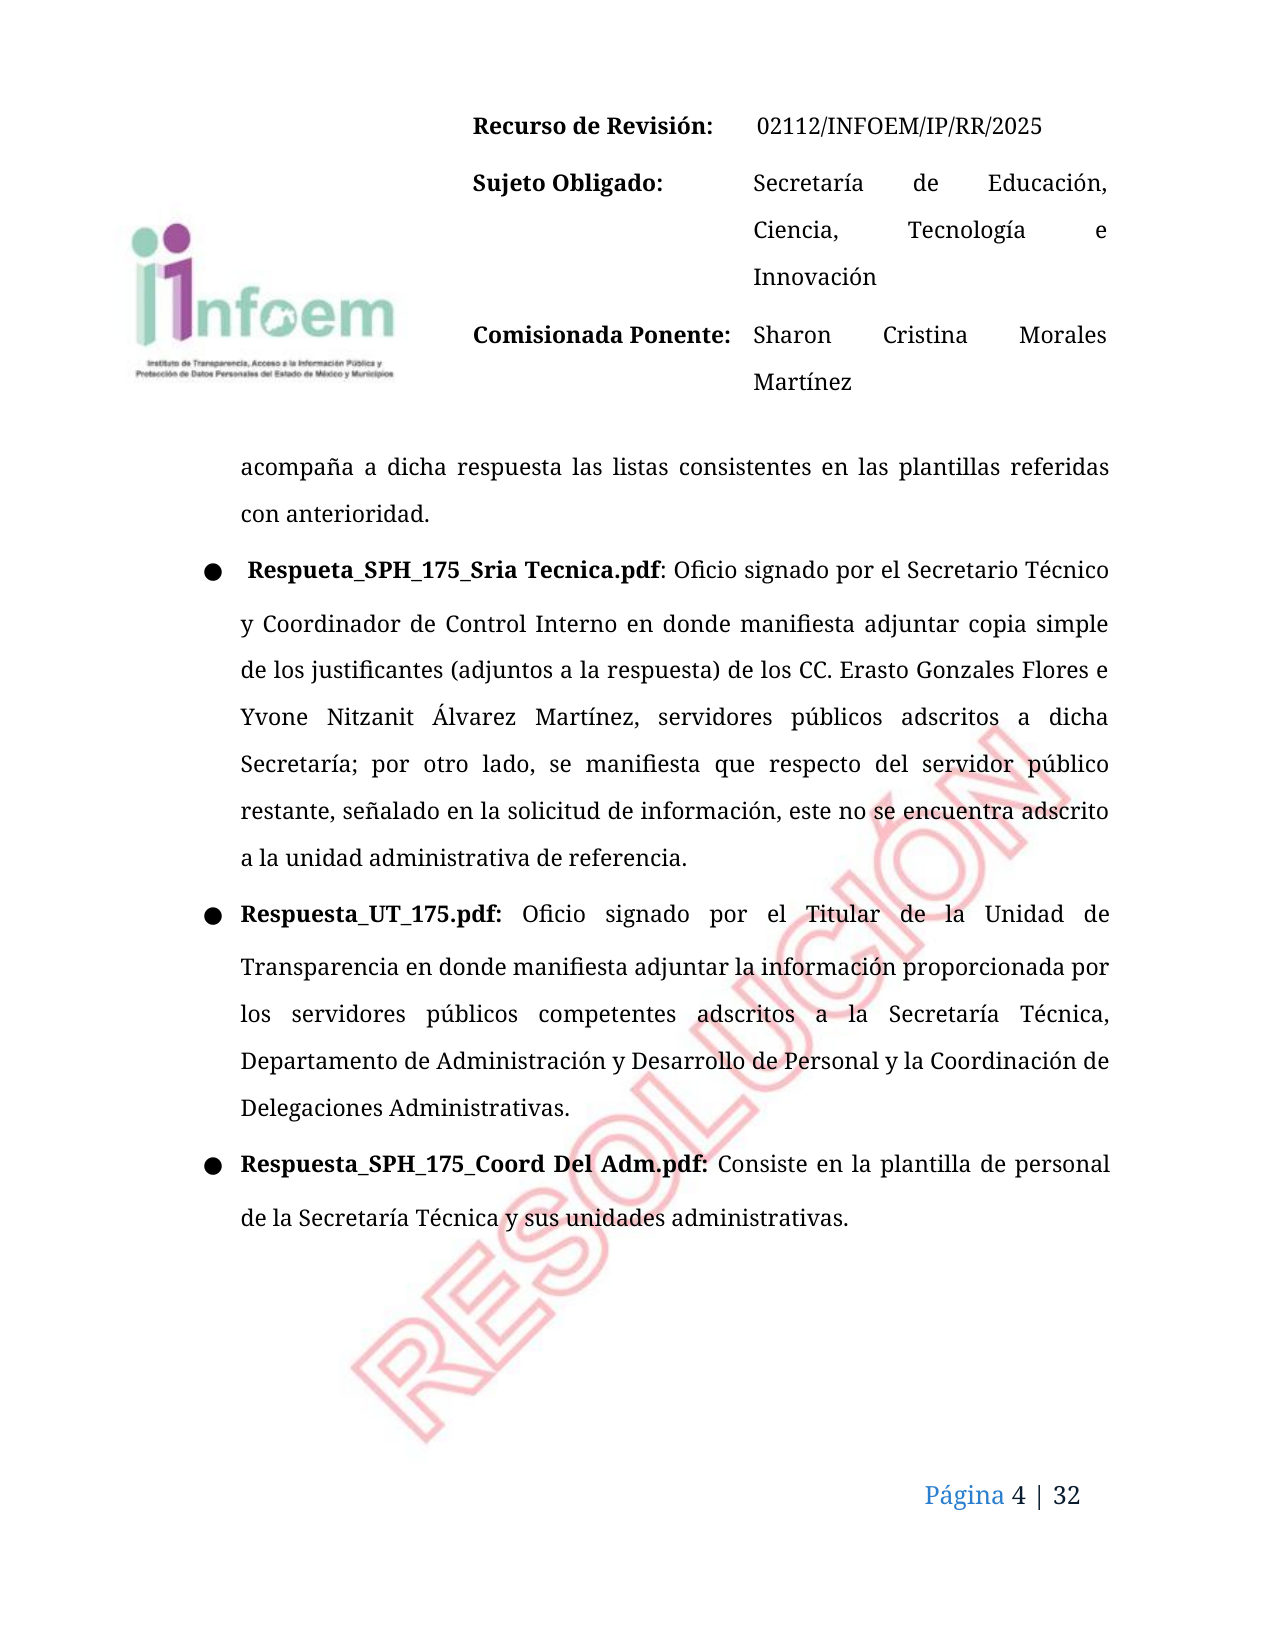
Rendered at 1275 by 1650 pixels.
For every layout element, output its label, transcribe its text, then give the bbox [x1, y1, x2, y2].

picture [2, 158, 1275, 1650]
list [203, 451, 1110, 529]
list Respuesta_SPH_175_Coord Del Adm.pdf: Consiste en la plantilla de personal de la Secretaría Técnica y sus unidades administrativas. [203, 1139, 1110, 1233]
list Respueta_SPH_175_Sria Tecnica.pdf: Oficio signado por el Secretario Técnico y Coordinador de Control Interno en donde manifiesta adjuntar copia simple de los justificantes (adjuntos a la respuesta) de los CC. Erasto Gonzales Flores e Yvone Nitzanit Álvarez Martínez, servidores públicos adscritos a dicha Secretaría; por otro lado, se manifiesta que respecto del servidor público restante, señalado en la solicitud de información, este no se encuentra adscrito a la unidad administrativa de referencia. [203, 545, 1110, 873]
list Respuesta_UT_175.pdf: Oficio signado por el Titular de la Unidad de Transparencia en donde manifiesta adjuntar la información proporcionada por los servidores públicos competentes adscritos a la Secretaría Técnica, Departamento de Administración y Desarrollo de Personal y la Coordinación de Delegaciones Administrativas. [203, 889, 1110, 1123]
